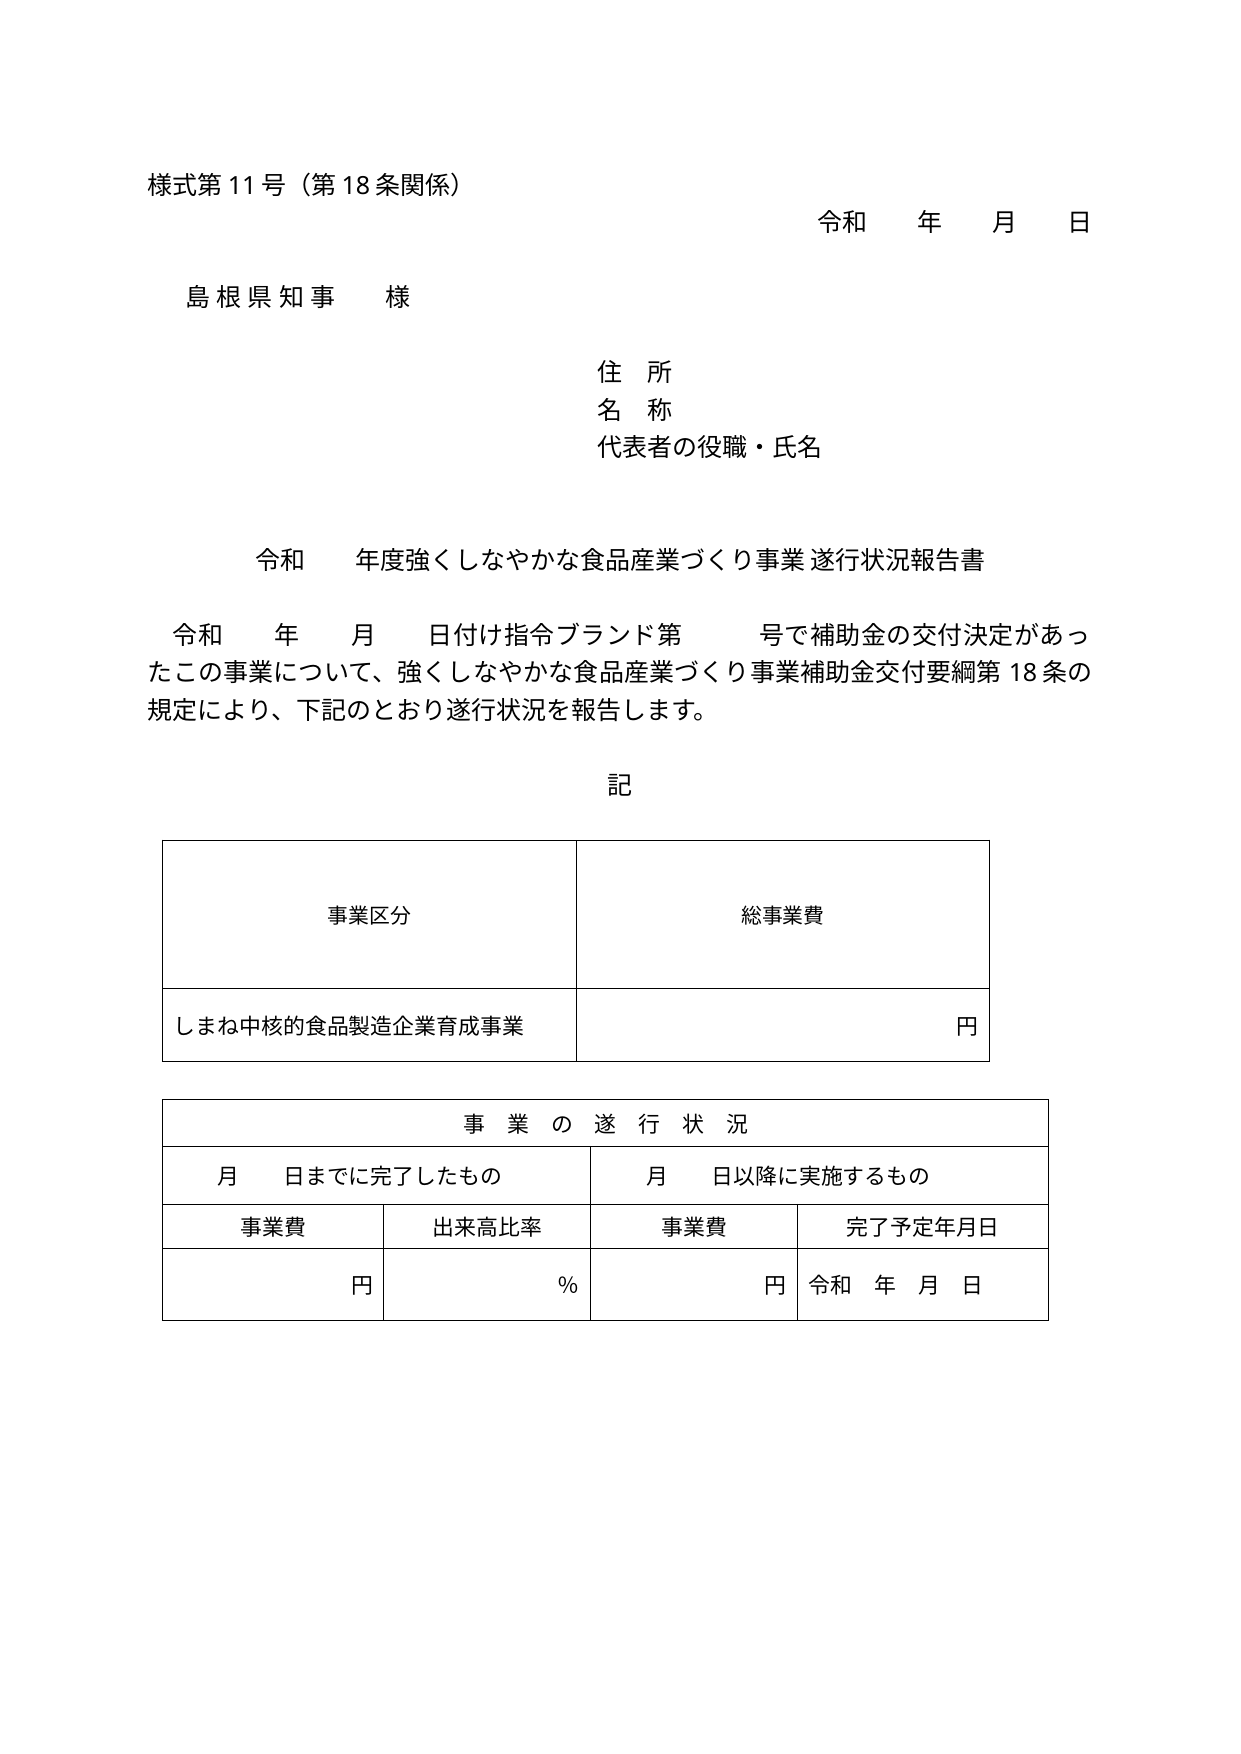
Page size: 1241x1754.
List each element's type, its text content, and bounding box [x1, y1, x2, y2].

table_cell しまね中核的食品製造企業育成事業 [163, 989, 576, 1061]
table_cell 完了予定年月日 [798, 1205, 1048, 1247]
table_cell 円 [577, 989, 989, 1061]
text 令和 年度強くしなやかな食品産業づくり事業 遂行状況報告書 [148, 539, 1092, 577]
text 様式第11号（第18条関係） [148, 164, 1092, 202]
table_cell 令和 年 月 日 [798, 1249, 1048, 1320]
text 代表者の役職・氏名 [148, 427, 1092, 464]
text 住 所 [148, 352, 1092, 389]
table_cell 事業費 [591, 1205, 797, 1247]
text 名 称 [148, 389, 1092, 427]
table_cell 事業費 [163, 1205, 383, 1247]
table_cell 出来高比率 [384, 1205, 590, 1247]
text 島根県知事 様 [148, 277, 1092, 314]
subtitle 記 [148, 764, 1092, 802]
text 令和 年 月 日付け指令ブランド第 号で補助金の交付決定があったこの事業について、強くしなやかな食品産業づくり事業補助金交付要綱第18条の規定により、下記のとおり遂行状況を報告します。 [148, 614, 1092, 727]
text 令和 年 月 日 [148, 202, 1092, 239]
table_cell 円 [591, 1249, 797, 1320]
table_header 総事業費 [577, 841, 989, 988]
table_header 事 業 の 遂 行 状 況 [163, 1100, 1048, 1146]
table_header 事業区分 [163, 841, 576, 988]
table_cell 月 日までに完了したもの [163, 1147, 590, 1204]
table_cell ％ [384, 1249, 590, 1320]
table_cell 月 日以降に実施するもの [591, 1147, 1048, 1204]
table_cell 円 [163, 1249, 383, 1320]
